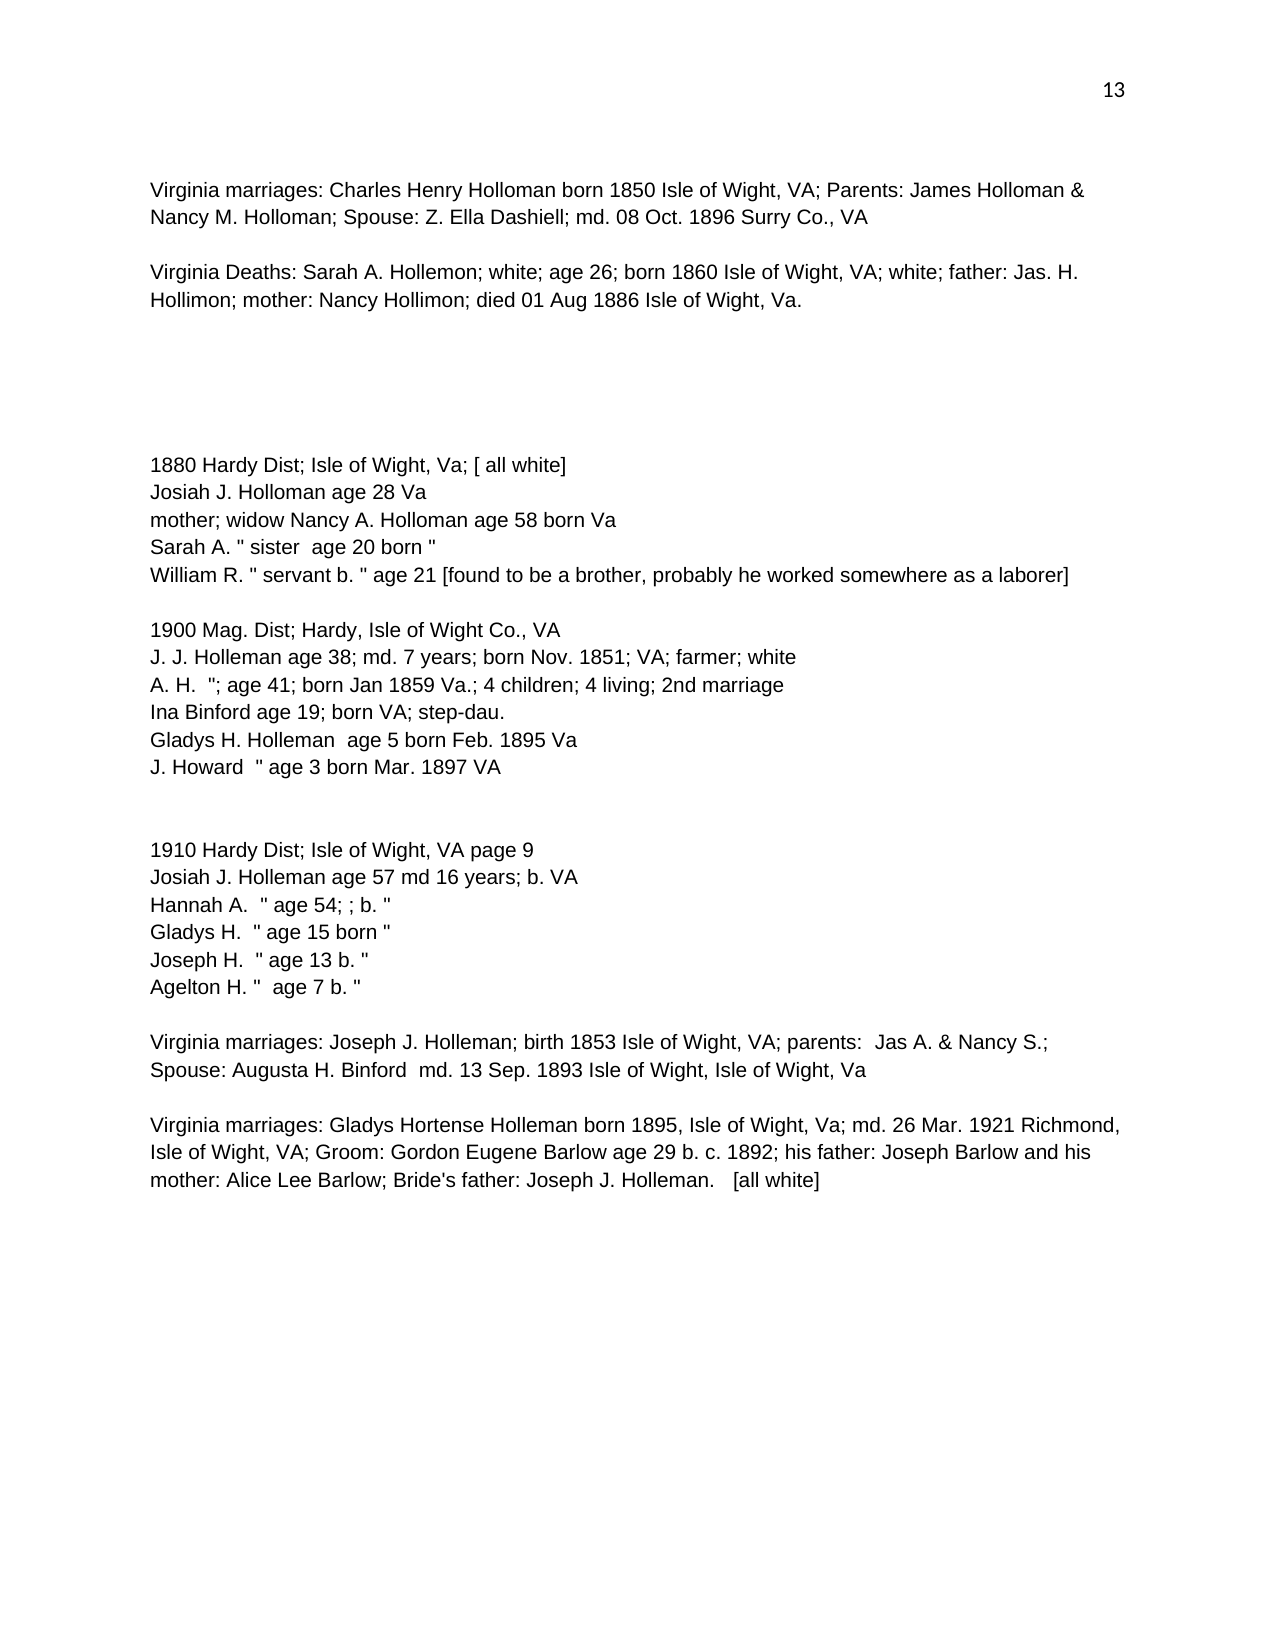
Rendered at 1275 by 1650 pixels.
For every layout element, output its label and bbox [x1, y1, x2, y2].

text [150, 150, 1125, 1191]
